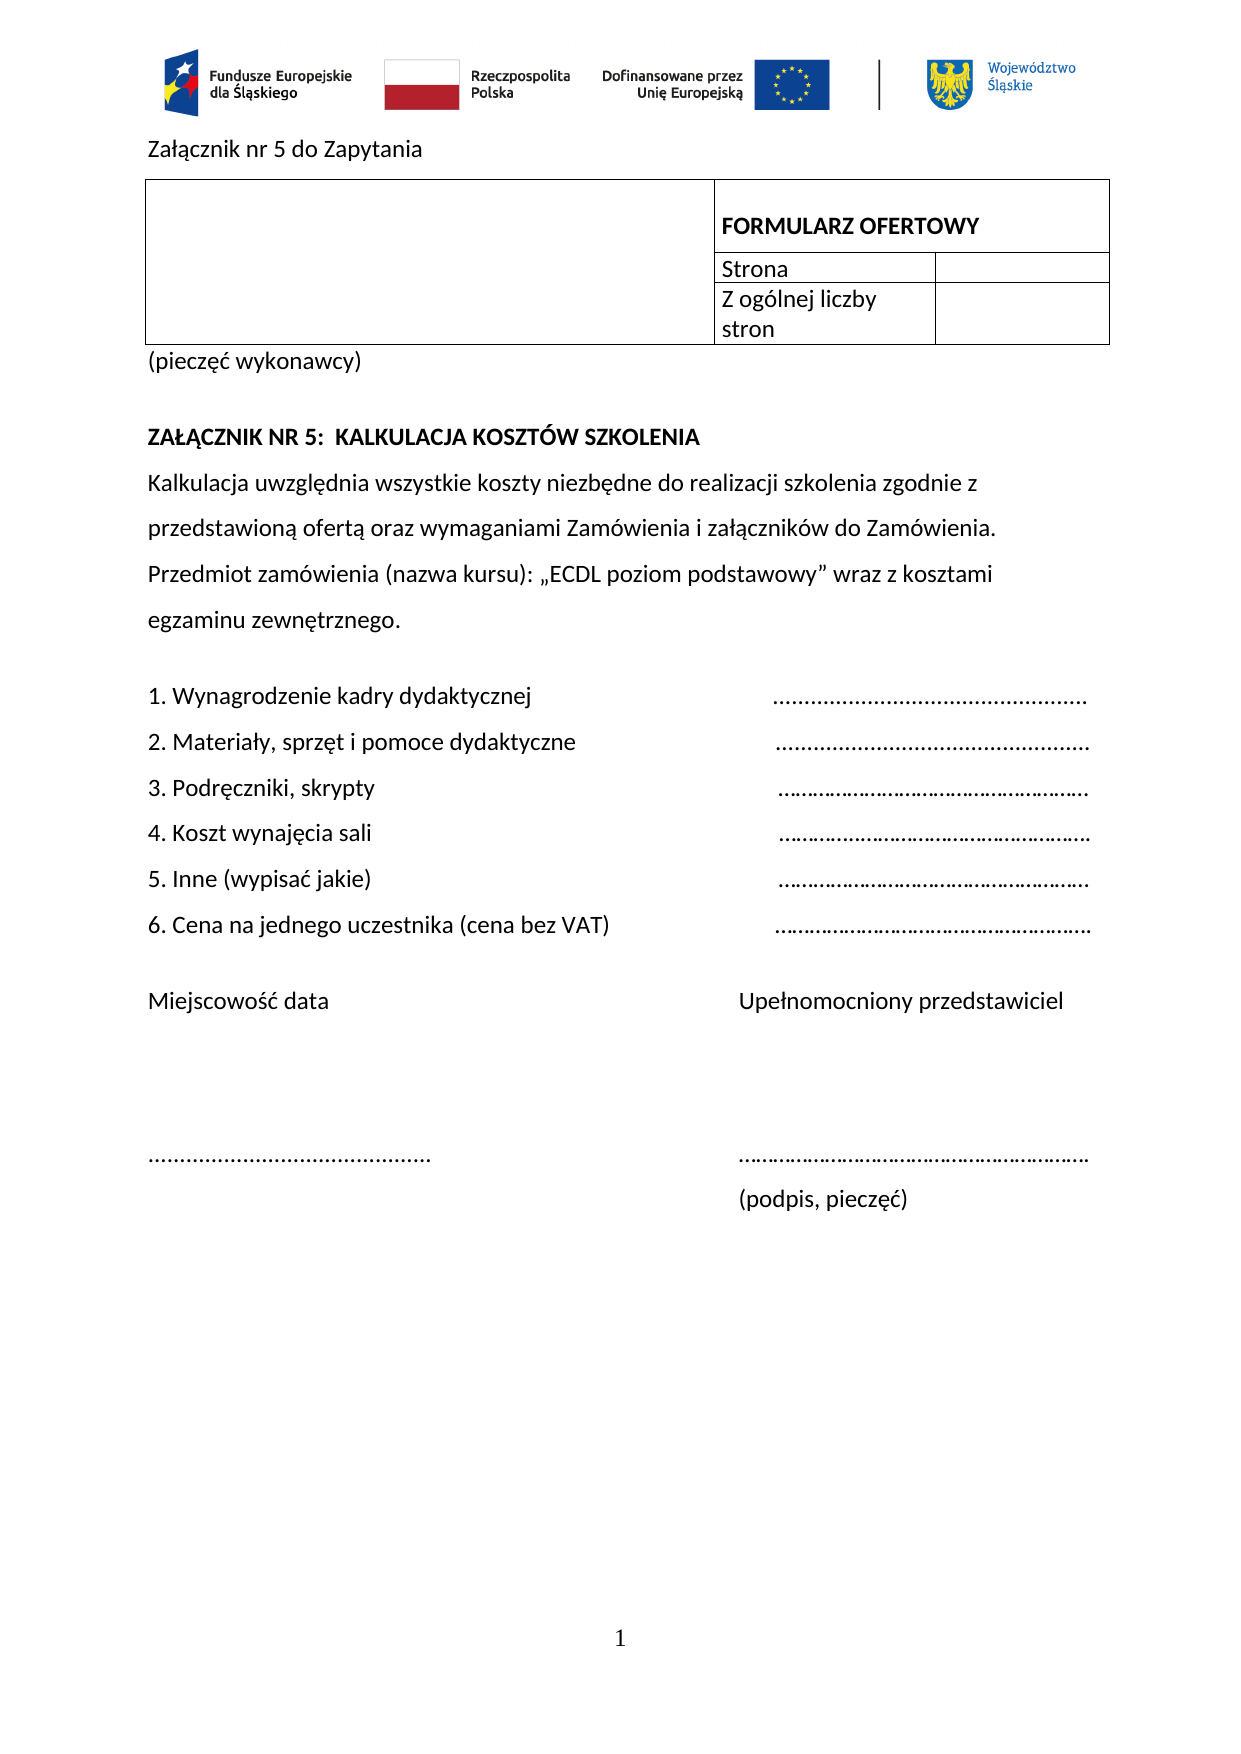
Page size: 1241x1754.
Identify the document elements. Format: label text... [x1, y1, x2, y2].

table_cell [936, 283, 1009, 344]
text 1. Wynagrodzenie kadry dydaktycznej .................................................. [148, 680, 1093, 711]
text (pieczęć wykonawcy) [148, 345, 1093, 375]
text 2. Materiały, sprzęt i pomoce dydaktyczne .................................................. [148, 726, 1093, 756]
table_cell [1010, 283, 1109, 344]
text Przedmiot zamówienia (nazwa kursu): „ECDL poziom podstawowy” wraz z kosztami egzaminu zewnętrznego. [148, 558, 1093, 634]
table_header FORMULARZ OFERTOWY [715, 180, 1109, 252]
table_header [146, 180, 714, 344]
text ............................................. ……………………………………………………. [148, 1138, 1093, 1168]
text Miejscowość data Upełnomocniony przedstawiciel [148, 985, 1093, 1016]
subtitle ZAŁĄCZNIK NR 5: KALKULACJA KOSZTÓW SZKOLENIA [148, 421, 1093, 452]
text 4. Koszt wynajęcia sali …………..…………………………………. [148, 817, 1093, 848]
table_cell Z ogólnej liczby stron [715, 283, 935, 344]
table_cell [936, 253, 1009, 282]
table_cell [1010, 253, 1109, 282]
picture [147, 32, 1093, 134]
text Kalkulacja uwzględnia wszystkie koszty niezbędne do realizacji szkolenia zgodnie z przedstawioną ofertą oraz wymaganiami Zamówienia i załączników do Zamówienia. [148, 467, 1093, 543]
table_cell Strona [715, 253, 935, 282]
text Załącznik nr 5 do Zapytania [148, 133, 1093, 163]
text 5. Inne (wypisać jakie) ……………………………………………… [148, 863, 1093, 894]
text 3. Podręczniki, skrypty ……………………………………………… [148, 772, 1093, 802]
text 6. Cena na jednego uczestnika (cena bez VAT) ………………………………………………. [148, 909, 1093, 939]
text (podpis, pieczęć) [738, 1183, 1093, 1214]
